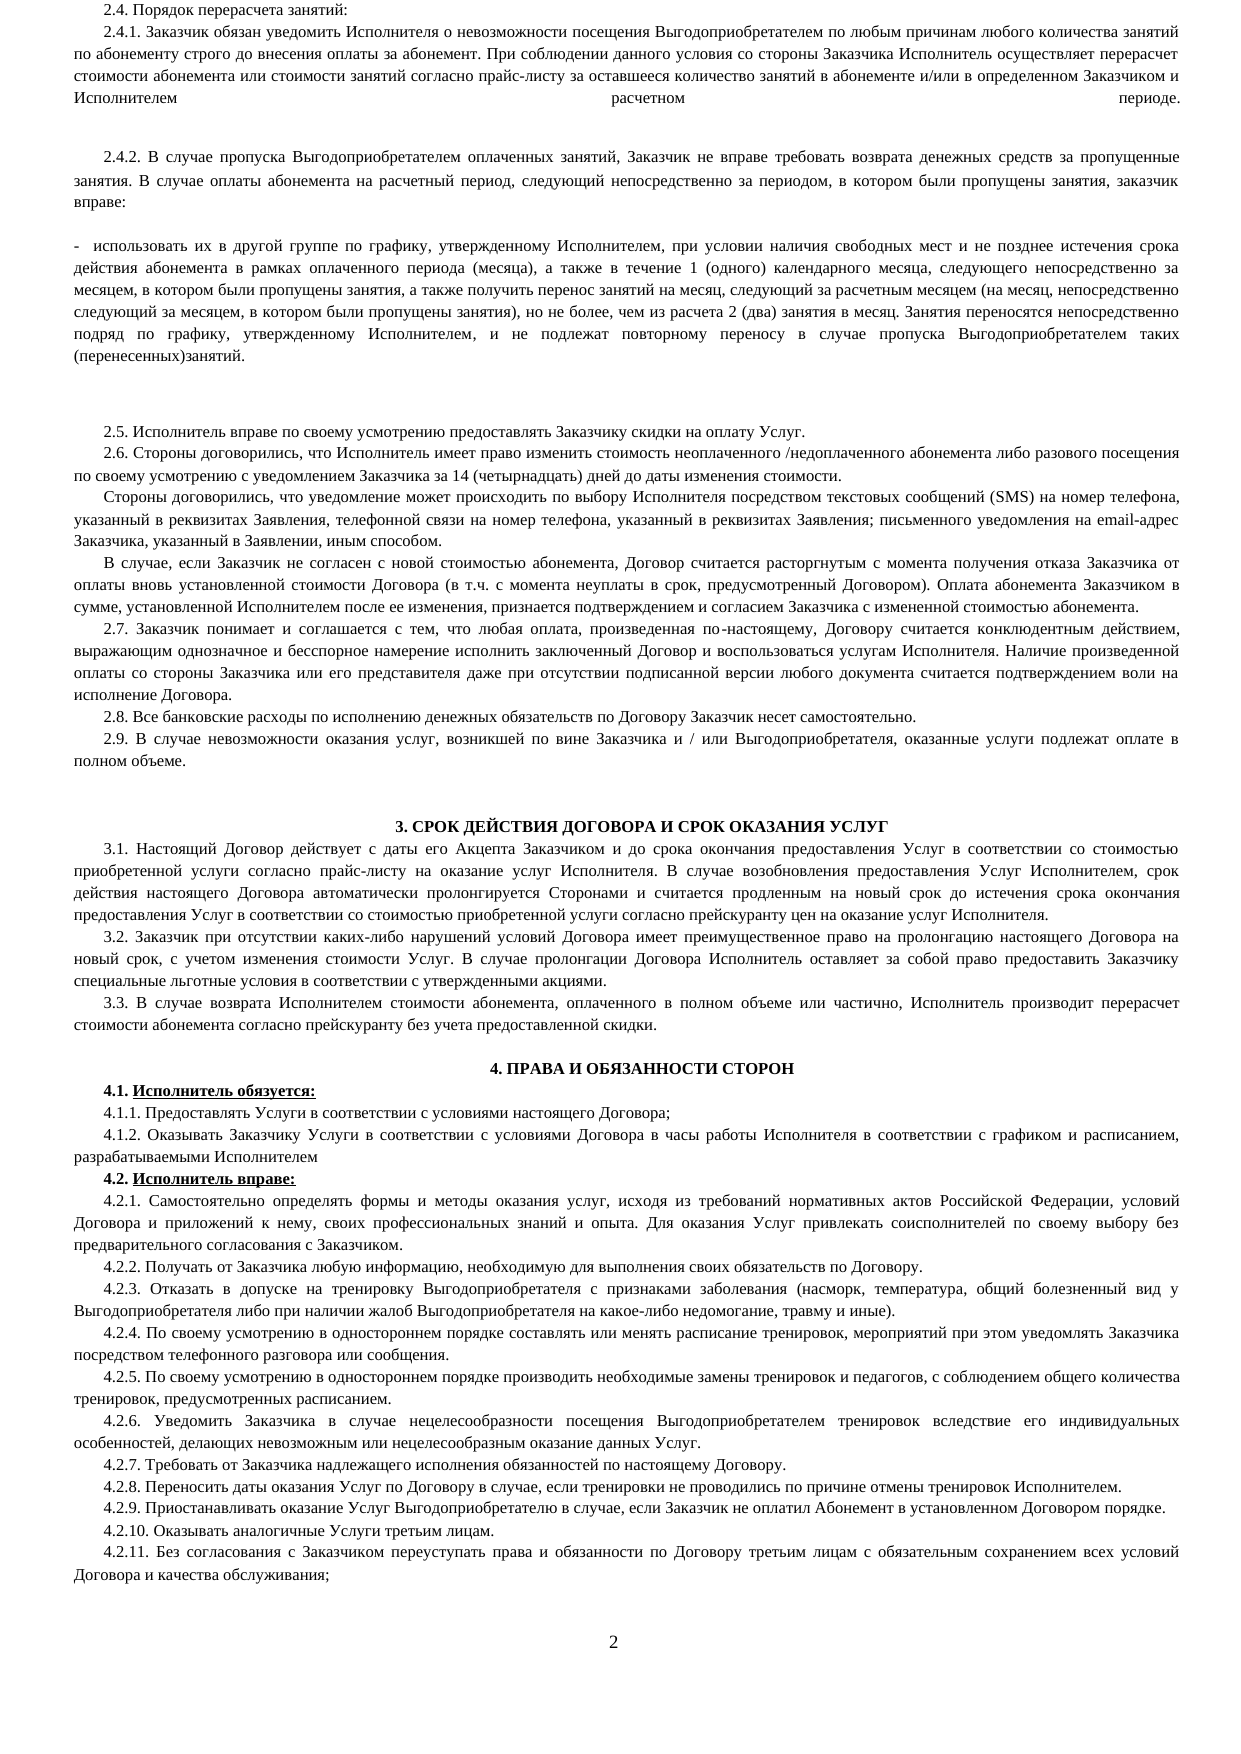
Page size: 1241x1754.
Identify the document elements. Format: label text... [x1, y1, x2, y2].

text 4.2.4. По своему усмотрению в одностороннем порядке составлять или менять расписание тренировок, мероприятий при этом уведомлять Заказчика посредством телефонного разговора или сообщения. [74, 1322, 1181, 1364]
text 4. ПРАВА И ОБЯЗАННОСТИ СТОРОН [74, 1059, 1181, 1078]
text 2.8. Все банковские расходы по исполнению денежных обязательств по Договору Заказчик несет самостоятельно. [74, 707, 1181, 726]
text В случае, если Заказчик не согласен с новой стоимостью абонемента, Договор считается расторгнутым с момента получения отказа Заказчика от оплаты вновь установленной стоимости Договора (в т.ч. с момента неуплаты в срок, предусмотренный Договором). Оплата абонемента Заказчиком в сумме, установленной Исполнителем после ее изменения, признается подтверждением и согласием Заказчика с измененной стоимостью абонемента. [74, 553, 1181, 616]
text 4.2.6. Уведомить Заказчика в случае нецелесообразности посещения Выгодоприобретателем тренировок вследствие его индивидуальных особенностей, делающих невозможным или нецелесообразным оказание данных Услуг. [74, 1410, 1181, 1452]
text 4.2.1. Самостоятельно определять формы и методы оказания услуг, исходя из требований нормативных актов Российской Федерации, условий Договора и приложений к нему, своих профессиональных знаний и опыта. Для оказания Услуг привлекать соисполнителей по своему выбору без предварительного согласования с Заказчиком. [74, 1191, 1181, 1254]
text 3. СРОК ДЕЙСТВИЯ ДОГОВОРА И СРОК ОКАЗАНИЯ УСЛУГ [74, 817, 1181, 836]
text 4.1.2. Оказывать Заказчику Услуги в соответствии с условиями Договора в часы работы Исполнителя в соответствии с графиком и расписанием, разрабатываемыми Исполнителем [74, 1125, 1181, 1166]
text 2.7. Заказчик понимает и соглашается с тем, что любая оплата, произведенная по-настоящему, Договору считается конклюдентным действием, выражающим однозначное и бесспорное намерение исполнить заключенный Договор и воспользоваться услугам Исполнителя. Наличие произведенной оплаты со стороны Заказчика или его представителя даже при отсутствии подписанной версии любого документа считается подтверждением воли на исполнение Договора. [74, 619, 1181, 704]
text 4.2.2. Получать от Заказчика любую информацию, необходимую для выполнения своих обязательств по Договору. [74, 1257, 1181, 1276]
text 4.1. Исполнитель обязуется: [74, 1081, 1181, 1100]
text 4.1.1. Предоставлять Услуги в соответствии с условиями настоящего Договора; [74, 1103, 1181, 1122]
text 4.2.3. Отказать в допуске на тренировку Выгодоприобретателя с признаками заболевания (насморк, температура, общий болезненный вид у Выгодоприобретателя либо при наличии жалоб Выгодоприобретателя на какое-либо недомогание, травму и иные). [74, 1278, 1181, 1320]
text 3.1. Настоящий Договор действует с даты его Акцепта Заказчиком и до срока окончания предоставления Услуг в соответствии со стоимостью приобретенной услуги согласно прайс-листу на оказание услуг Исполнителя. В случае возобновления предоставления Услуг Исполнителем, срок действия настоящего Договора автоматически пролонгируется Сторонами и считается продленным на новый срок до истечения срока окончания предоставления Услуг в соответствии со стоимостью приобретенной услуги согласно прейскуранту цен на оказание услуг Исполнителя. [74, 839, 1181, 924]
text 3.3. В случае возврата Исполнителем стоимости абонемента, оплаченного в полном объеме или частично, Исполнитель производит перерасчет стоимости абонемента согласно прейскуранту без учета предоставленной скидки. [74, 993, 1181, 1034]
text 2.5. Исполнитель вправе по своему усмотрению предоставлять Заказчику скидки на оплату Услуг. [74, 421, 1181, 441]
text 4.2.8. Переносить даты оказания Услуг по Договору в случае, если тренировки не проводились по причине отмены тренировок Исполнителем. [74, 1476, 1181, 1496]
text 2.6. Стороны договорились, что Исполнитель имеет право изменить стоимость неоплаченного /недоплаченного абонемента либо разового посещения по своему усмотрению с уведомлением Заказчика за 14 (четырнадцать) дней до даты изменения стоимости. [74, 443, 1181, 484]
text Стороны договорились, что уведомление может происходить по выбору Исполнителя посредством текстовых сообщений (SMS) на номер телефона, указанный в реквизитах Заявления, телефонной связи на номер телефона, указанный в реквизитах Заявления; письменного уведомления на email-адрес Заказчика, указанный в Заявлении, иным способом. [74, 487, 1181, 550]
text 4.2.11. Без согласования с Заказчиком переуступать права и обязанности по Договору третьим лицам с обязательным сохранением всех условий Договора и качества обслуживания; [74, 1542, 1181, 1583]
text 2.4.2. В случае пропуска Выгодоприобретателем оплаченных занятий, Заказчик не вправе требовать возврата денежных средств за пропущенные занятия. В случае оплаты абонемента на расчетный период, следующий непосредственно за периодом, в котором были пропущены занятия, заказчик вправе: - использовать их в другой группе по графику, утвержденному Исполнителем, при условии наличия свободных мест и не позднее истечения срока действия абонемента в рамках оплаченного периода (месяца), а также в течение 1 (одного) календарного месяца, следующего непосредственно за месяцем, в котором были пропущены занятия, а также получить перенос занятий на месяц, следующий за расчетным месяцем (на месяц, непосредственно следующий за месяцем, в котором были пропущены занятия), но не более, чем из расчета 2 (два) занятия в месяц. Занятия переносятся непосредственно подряд по графику, утвержденному Исполнителем, и не подлежат повторному переносу в случае пропуска Выгодоприобретателем таких (перенесенных)занятий. [74, 141, 1181, 417]
text 2.4. Порядок перерасчета занятий: [74, 0, 1181, 19]
text 4.2. Исполнитель вправе: [74, 1169, 1181, 1188]
text 4.2.5. По своему усмотрению в одностороннем порядке производить необходимые замены тренировок и педагогов, с соблюдением общего количества тренировок, предусмотренных расписанием. [74, 1366, 1181, 1408]
text 3.2. Заказчик при отсутствии каких-либо нарушений условий Договора имеет преимущественное право на пролонгацию настоящего Договора на новый срок, с учетом изменения стоимости Услуг. В случае пролонгации Договора Исполнитель оставляет за собой право предоставить Заказчику специальные льготные условия в соответствии с утвержденными акциями. [74, 927, 1181, 990]
text 2.9. В случае невозможности оказания услуг, возникшей по вине Заказчика и / или Выгодоприобретателя, оказанные услуги подлежат оплате в полном объеме. [74, 729, 1181, 770]
text 4.2.7. Требовать от Заказчика надлежащего исполнения обязанностей по настоящему Договору. [74, 1454, 1181, 1473]
text 2.4.1. Заказчик обязан уведомить Исполнителя о невозможности посещения Выгодоприобретателем по любым причинам любого количества занятий по абонементу строго до внесения оплаты за абонемент. При соблюдении данного условия со стороны Заказчика Исполнитель осуществляет перерасчет стоимости абонемента или стоимости занятий согласно прайс-листу за оставшееся количество занятий в абонементе и/или в определенном Заказчиком и Исполнителем расчетном периоде. [74, 22, 1181, 137]
text 4.2.9. Приостанавливать оказание Услуг Выгодоприобретателю в случае, если Заказчик не оплатил Абонемент в установленном Договором порядке. [74, 1498, 1181, 1517]
text 4.2.10. Оказывать аналогичные Услуги третьим лицам. [74, 1520, 1181, 1539]
